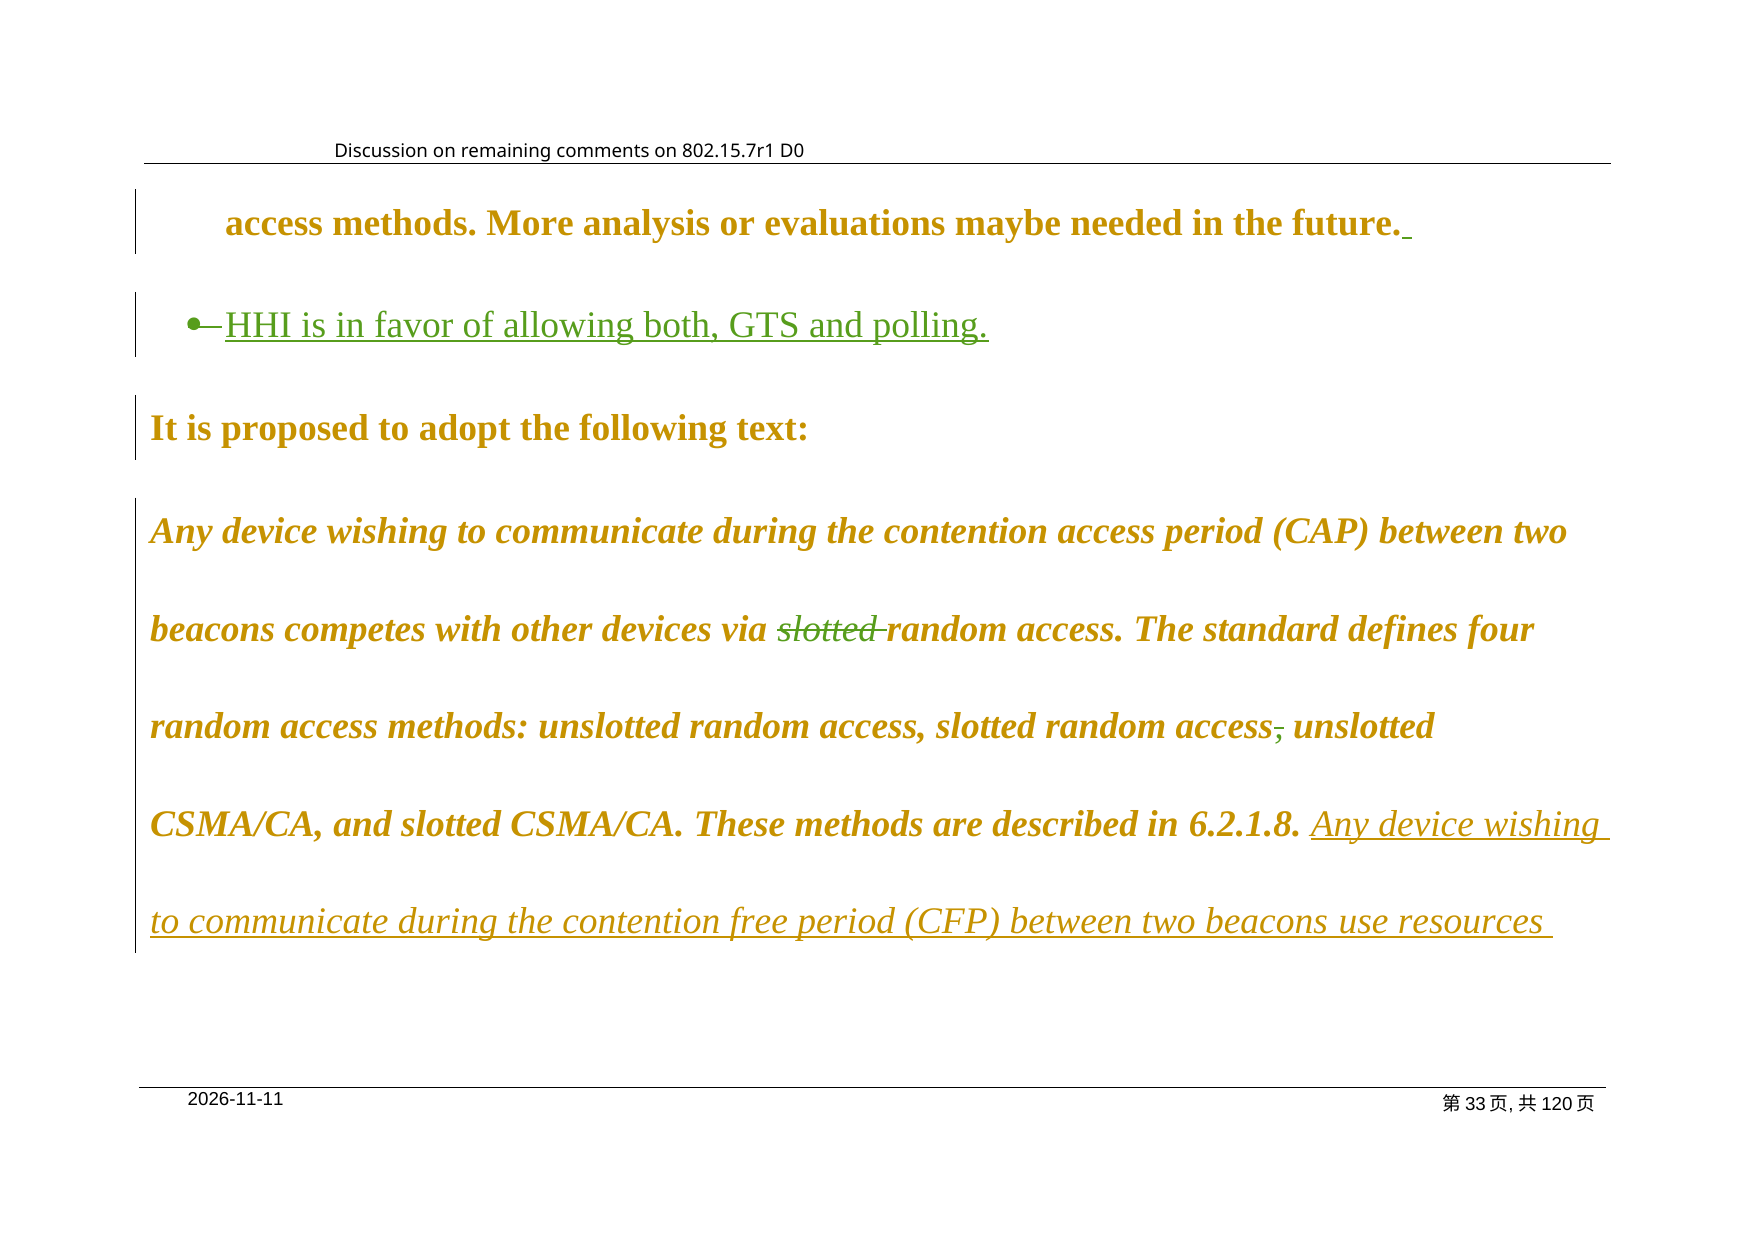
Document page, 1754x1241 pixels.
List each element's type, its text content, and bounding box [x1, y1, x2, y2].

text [150, 498, 1617, 953]
text It is proposed to adopt the following text: [150, 395, 1617, 460]
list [187, 189, 1617, 254]
